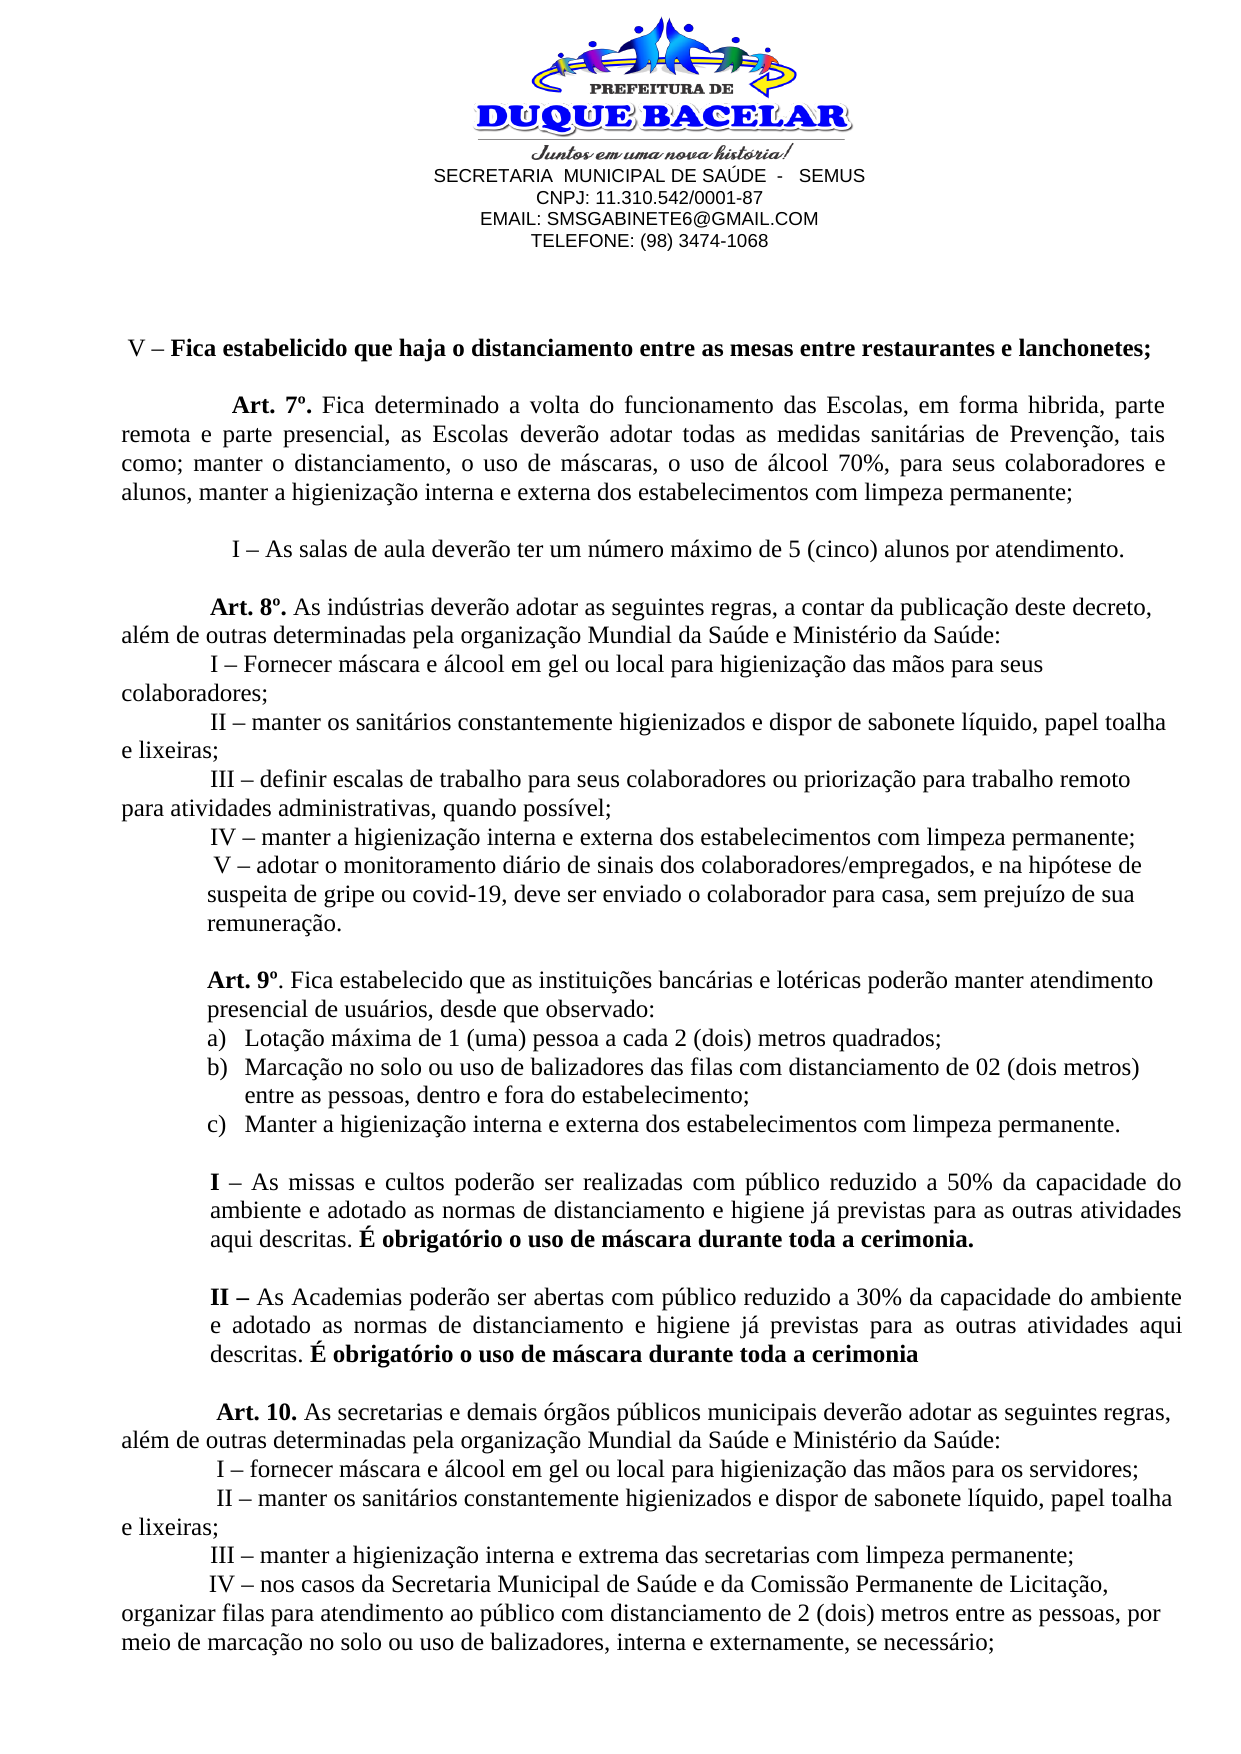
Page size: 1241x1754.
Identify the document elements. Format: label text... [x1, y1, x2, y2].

text I – As salas de aula deverão ter um número máximo de 5 (cinco) alunos por atendimento. [121, 534, 1166, 563]
text V – adotar o monitoramento diário de sinais dos colaboradores/empregados, e na hipótese de suspeita de gripe ou covid-19, deve ser enviado o colaborador para casa, sem prejuízo de sua remuneração. [207, 850, 1183, 937]
list Lotação máxima de 1 (uma) pessoa a cada 2 (dois) metros quadrados; [207, 1023, 1183, 1052]
text I – Fornecer máscara e álcool em gel ou local para higienização das mãos para seus colaboradores; [121, 649, 1178, 707]
text IV – manter a higienização interna e externa dos estabelecimentos com limpeza permanente; [121, 822, 1178, 850]
text I – As missas e cultos poderão ser realizadas com público reduzido a 50% da capacidade do ambiente e adotado as normas de distanciamento e higiene já previstas para as outras atividades aqui descritas. É obrigatório o uso de máscara durante toda a cerimonia. [210, 1167, 1183, 1253]
text II – manter os sanitários constantemente higienizados e dispor de sabonete líquido, papel toalha e lixeiras; [121, 1483, 1178, 1540]
list Manter a higienização interna e externa dos estabelecimentos com limpeza permanente. [207, 1109, 1183, 1138]
text IV – nos casos da Secretaria Municipal de Saúde e da Comissão Permanente de Licitação, organizar filas para atendimento ao público com distanciamento de 2 (dois) metros entre as pessoas, por meio de marcação no solo ou uso de balizadores, interna e externamente, se necessário; [121, 1569, 1178, 1655]
text Art. 10. As secretarias e demais órgãos públicos municipais deverão adotar as seguintes regras, além de outras determinadas pela organização Mundial da Saúde e Ministério da Saúde: [121, 1397, 1178, 1454]
text III – manter a higienização interna e extrema das secretarias com limpeza permanente; [121, 1540, 1178, 1569]
text Art. 9º. Fica estabelecido que as instituições bancárias e lotéricas poderão manter atendimento presencial de usuários, desde que observado: [207, 965, 1183, 1023]
text II – manter os sanitários constantemente higienizados e dispor de sabonete líquido, papel toalha e lixeiras; [121, 707, 1178, 764]
text Art. 7º. Fica determinado a volta do funcionamento das Escolas, em forma hibrida, parte remota e parte presencial, as Escolas deverão adotar todas as medidas sanitárias de Prevenção, tais como; manter o distanciamento, o uso de máscaras, o uso de álcool 70%, para seus colaboradores e alunos, manter a higienização interna e externa dos estabelecimentos com limpeza permanente; [121, 390, 1166, 505]
list Marcação no solo ou uso de balizadores das filas com distanciamento de 02 (dois metros) entre as pessoas, dentro e fora do estabelecimento; [207, 1052, 1183, 1109]
text I – fornecer máscara e álcool em gel ou local para higienização das mãos para os servidores; [121, 1454, 1178, 1483]
text III – definir escalas de trabalho para seus colaboradores ou priorização para trabalho remoto para atividades administrativas, quando possível; [121, 764, 1178, 822]
text II – As Academias poderão ser abertas com público reduzido a 30% da capacidade do ambiente e adotado as normas de distanciamento e higiene já previstas para as outras atividades aqui descritas. É obrigatório o uso de máscara durante toda a cerimonia [210, 1282, 1183, 1368]
text V – Fica estabelicido que haja o distanciamento entre as mesas entre restaurantes e lanchonetes; [121, 333, 1166, 362]
picture [472, 16, 854, 160]
text Art. 8º. As indústrias deverão adotar as seguintes regras, a contar da publicação deste decreto, além de outras determinadas pela organização Mundial da Saúde e Ministério da Saúde: [121, 592, 1178, 649]
